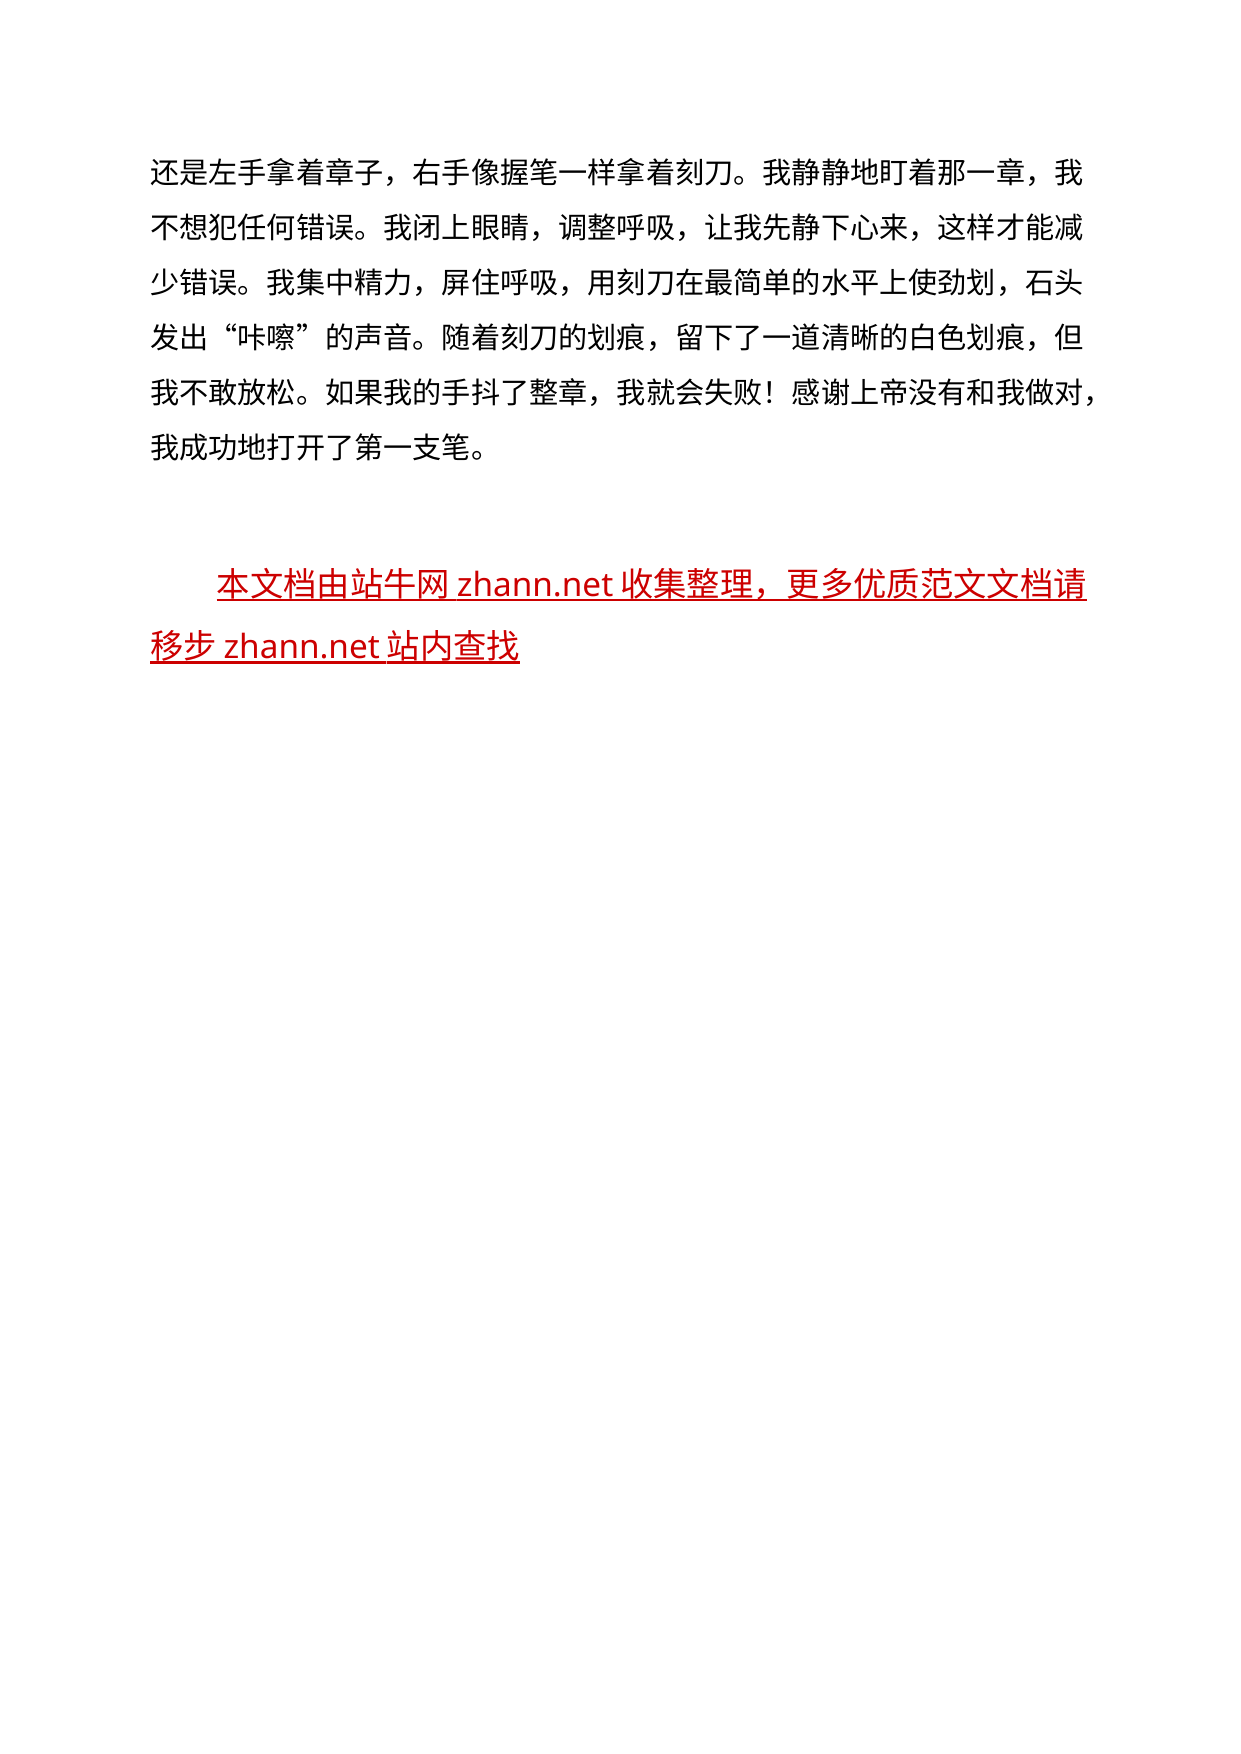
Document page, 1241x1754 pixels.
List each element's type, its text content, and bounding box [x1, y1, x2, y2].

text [150, 150, 1090, 467]
text 本文档由站牛网zhann.net收集整理，更多优质范文文档请移步zhann.net站内查找 [150, 557, 1090, 669]
